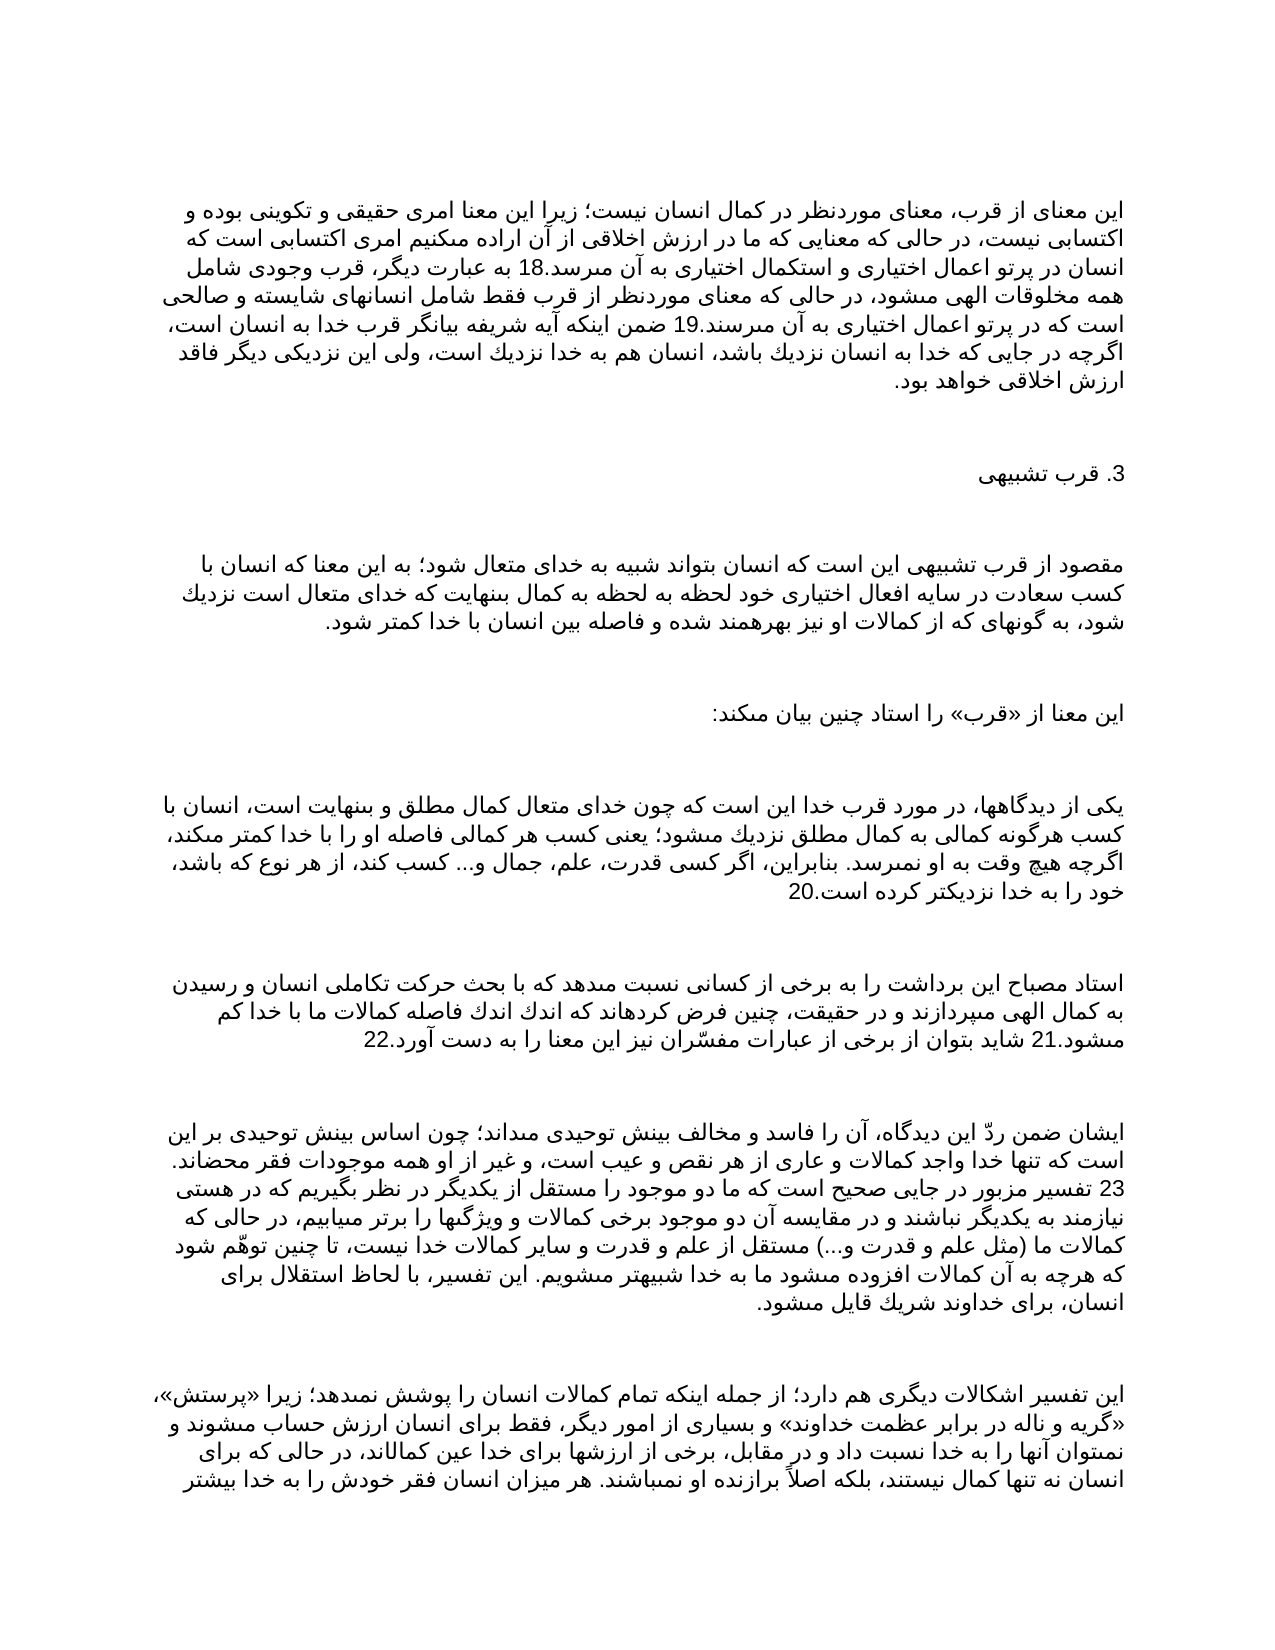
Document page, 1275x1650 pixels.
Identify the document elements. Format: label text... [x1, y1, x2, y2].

text ايشان ضمن ردّ اين ديدگاه، آن را فاسد و مخالف بينش توحيدى مى‏داند؛ چون اساس بينش توحيدى بر اين است كه تنها خدا واجد كمالات و عارى از هر نقص و عيب است، و غير از او همه موجودات فقر محض‏اند.23 تفسير مزبور در جايى صحيح است كه ما دو موجود را مستقل از يكديگر در نظر بگيريم كه در هستى نيازمند به يكديگر نباشند و در مقايسه آن دو موجود برخى كمالات و ويژگى‏ها را برتر مى‏يابيم، در حالى كه كمالات ما (مثل علم و قدرت و...) مستقل از علم و قدرت و ساير كمالات خدا نيست، تا چنين توهّم شود كه هرچه به آن كمالات افزوده مى‏شود ما به خدا شبيه‏تر مى‏شويم. اين تفسير، با لحاظ استقلال براى انسان، براى خداوند شريك قايل مى‏شود. [150, 1118, 1125, 1315]
text استاد مصباح اين برداشت را به برخى از كسانى نسبت مى‏دهد كه با بحث حركت تكاملى انسان و رسيدن به كمال الهى مى‏پردازند و در حقيقت، چنين فرض كرده‏اند كه اندك اندك فاصله كمالات ما با خدا كم مى‏شود.21 شايد بتوان از برخى از عبارات مفسّران نيز اين معنا را به دست آورد.22 [150, 969, 1125, 1053]
text اين معناى از قرب، معناى موردنظر در كمال انسان نيست؛ زيرا اين معنا امرى حقيقى و تكوينى بوده و اكتسابى نيست، در حالى كه معنايى كه ما در ارزش اخلاقى از آن اراده مى‏كنيم امرى اكتسابى است كه انسان در پرتو اعمال اختيارى و استكمال اختيارى به آن مى‏رسد.18 به عبارت ديگر، قرب وجودى شامل همه مخلوقات الهى مى‏شود، در حالى كه معناى موردنظر از قرب فقط شامل انسان‏هاى شايسته و صالحى است كه در پرتو اعمال اختيارى به آن مى‏رسند.19 ضمن اينكه آيه شريفه بيانگر قرب خدا به انسان است، اگرچه در جايى كه خدا به انسان نزديك باشد، انسان هم به خدا نزديك است، ولى اين نزديكى ديگر فاقد ارزش اخلاقى خواهد بود. [150, 197, 1125, 394]
text اين معنا از «قرب» را استاد چنين بيان مى‏كند: [150, 700, 1125, 727]
text 3. قرب تشبيهى [150, 459, 1125, 486]
text مقصود از قرب تشبيهى اين است كه انسان بتواند شبيه به خداى متعال شود؛ به اين معنا كه انسان با كسب سعادت در سايه افعال اختيارى خود لحظه به لحظه به كمال بى‏نهايت كه خداى متعال است نزديك شود، به گونه‏اى كه از كمالات او نيز بهره‏مند شده و فاصله بين انسان با خدا كمتر شود. [150, 551, 1125, 635]
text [150, 1381, 1125, 1493]
text يكى از ديدگاه‏ها، در مورد قرب خدا اين است كه چون خداى متعال كمال مطلق و بى‏نهايت است، انسان با كسب هرگونه كمالى به كمال مطلق نزديك مى‏شود؛ يعنى كسب هر كمالى فاصله او را با خدا كمتر مى‏كند، اگرچه هيچ وقت به او نمى‏رسد. بنابراين، اگر كسى قدرت، علم، جمال و... كسب كند، از هر نوع كه باشد، خود را به خدا نزديك‏تر كرده است.20 [150, 792, 1125, 904]
